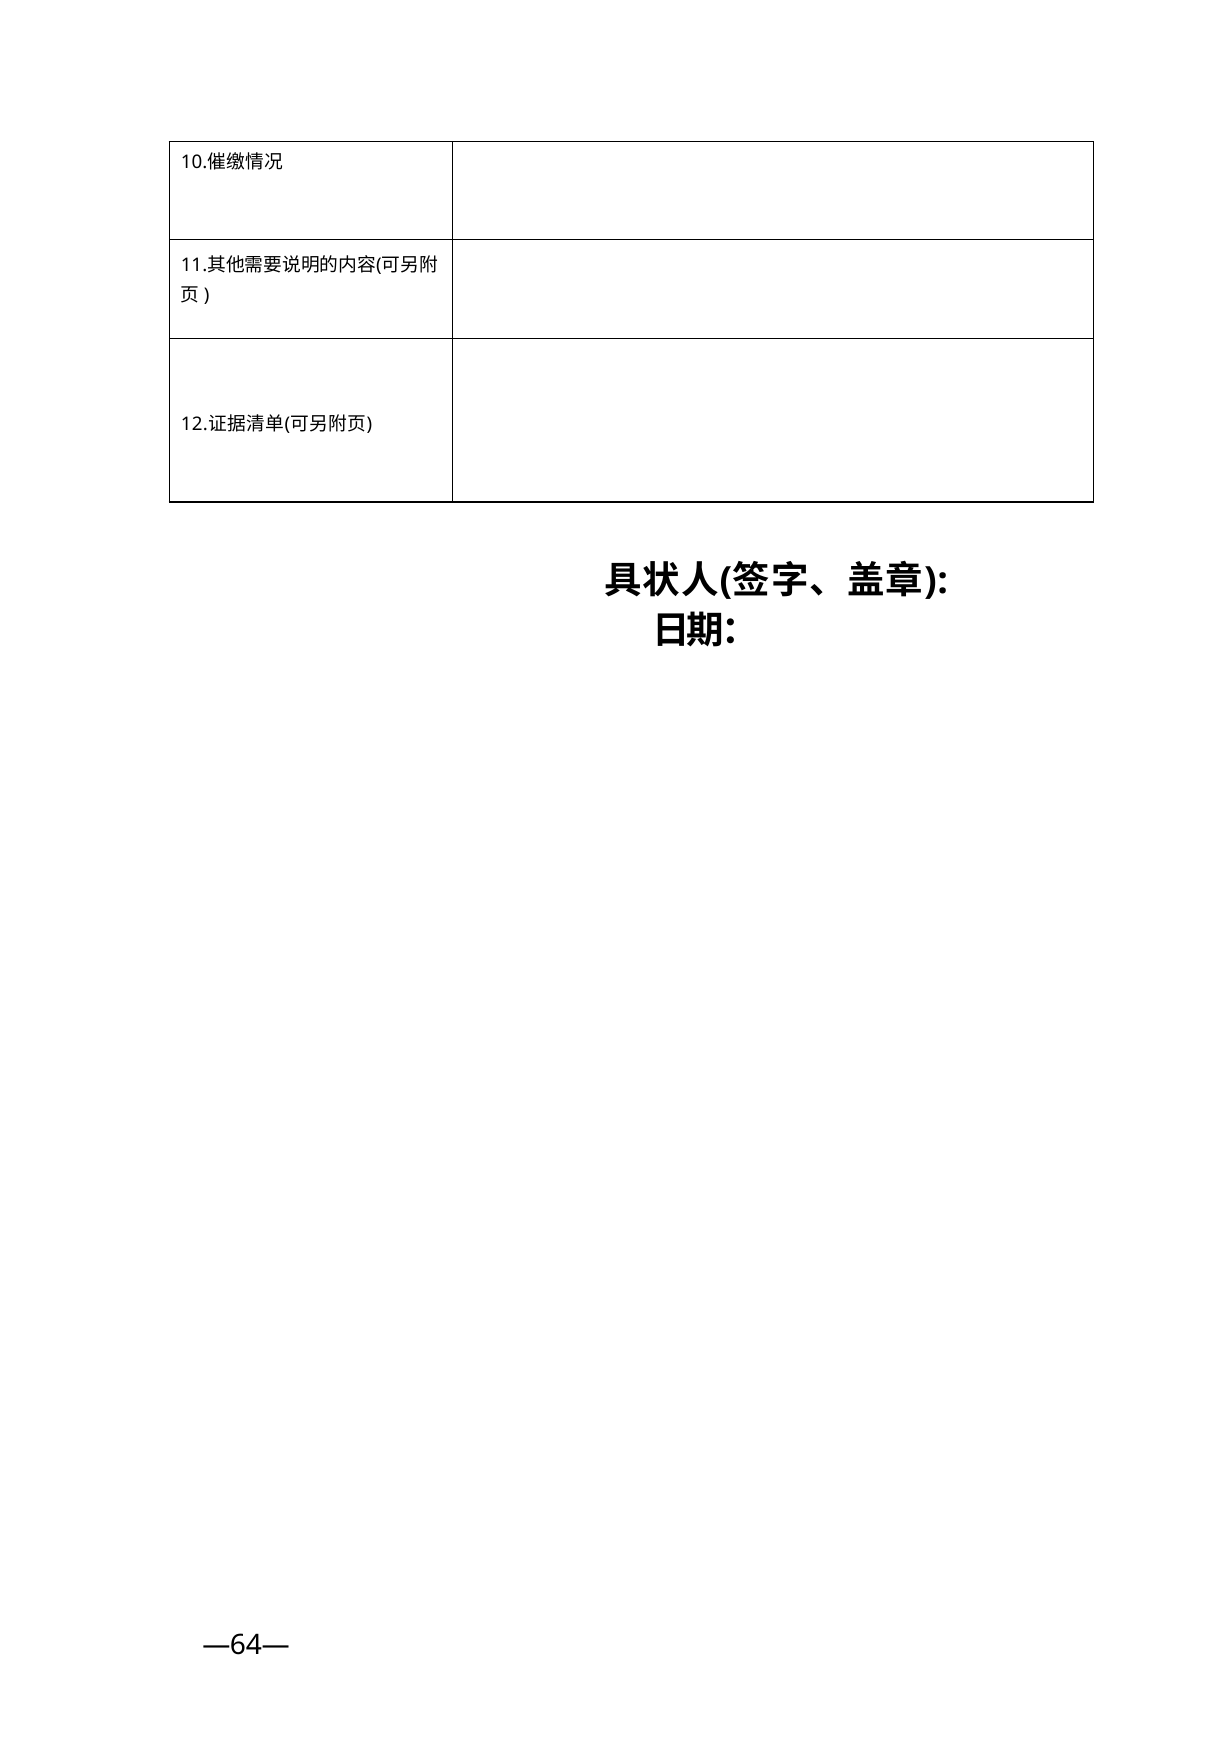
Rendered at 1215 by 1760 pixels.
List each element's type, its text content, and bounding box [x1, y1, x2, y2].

text 具状人(签字、盖章): 日期： [604, 554, 974, 654]
table_cell [453, 240, 1093, 338]
table_cell 12.证据清单(可另附页) [170, 339, 452, 501]
table_header 10.催缴情况 [170, 142, 452, 239]
table_cell 11.其他需要说明的内容(可另附 页 ) [170, 240, 452, 338]
table_cell [453, 339, 1093, 501]
table_header [453, 142, 1093, 239]
